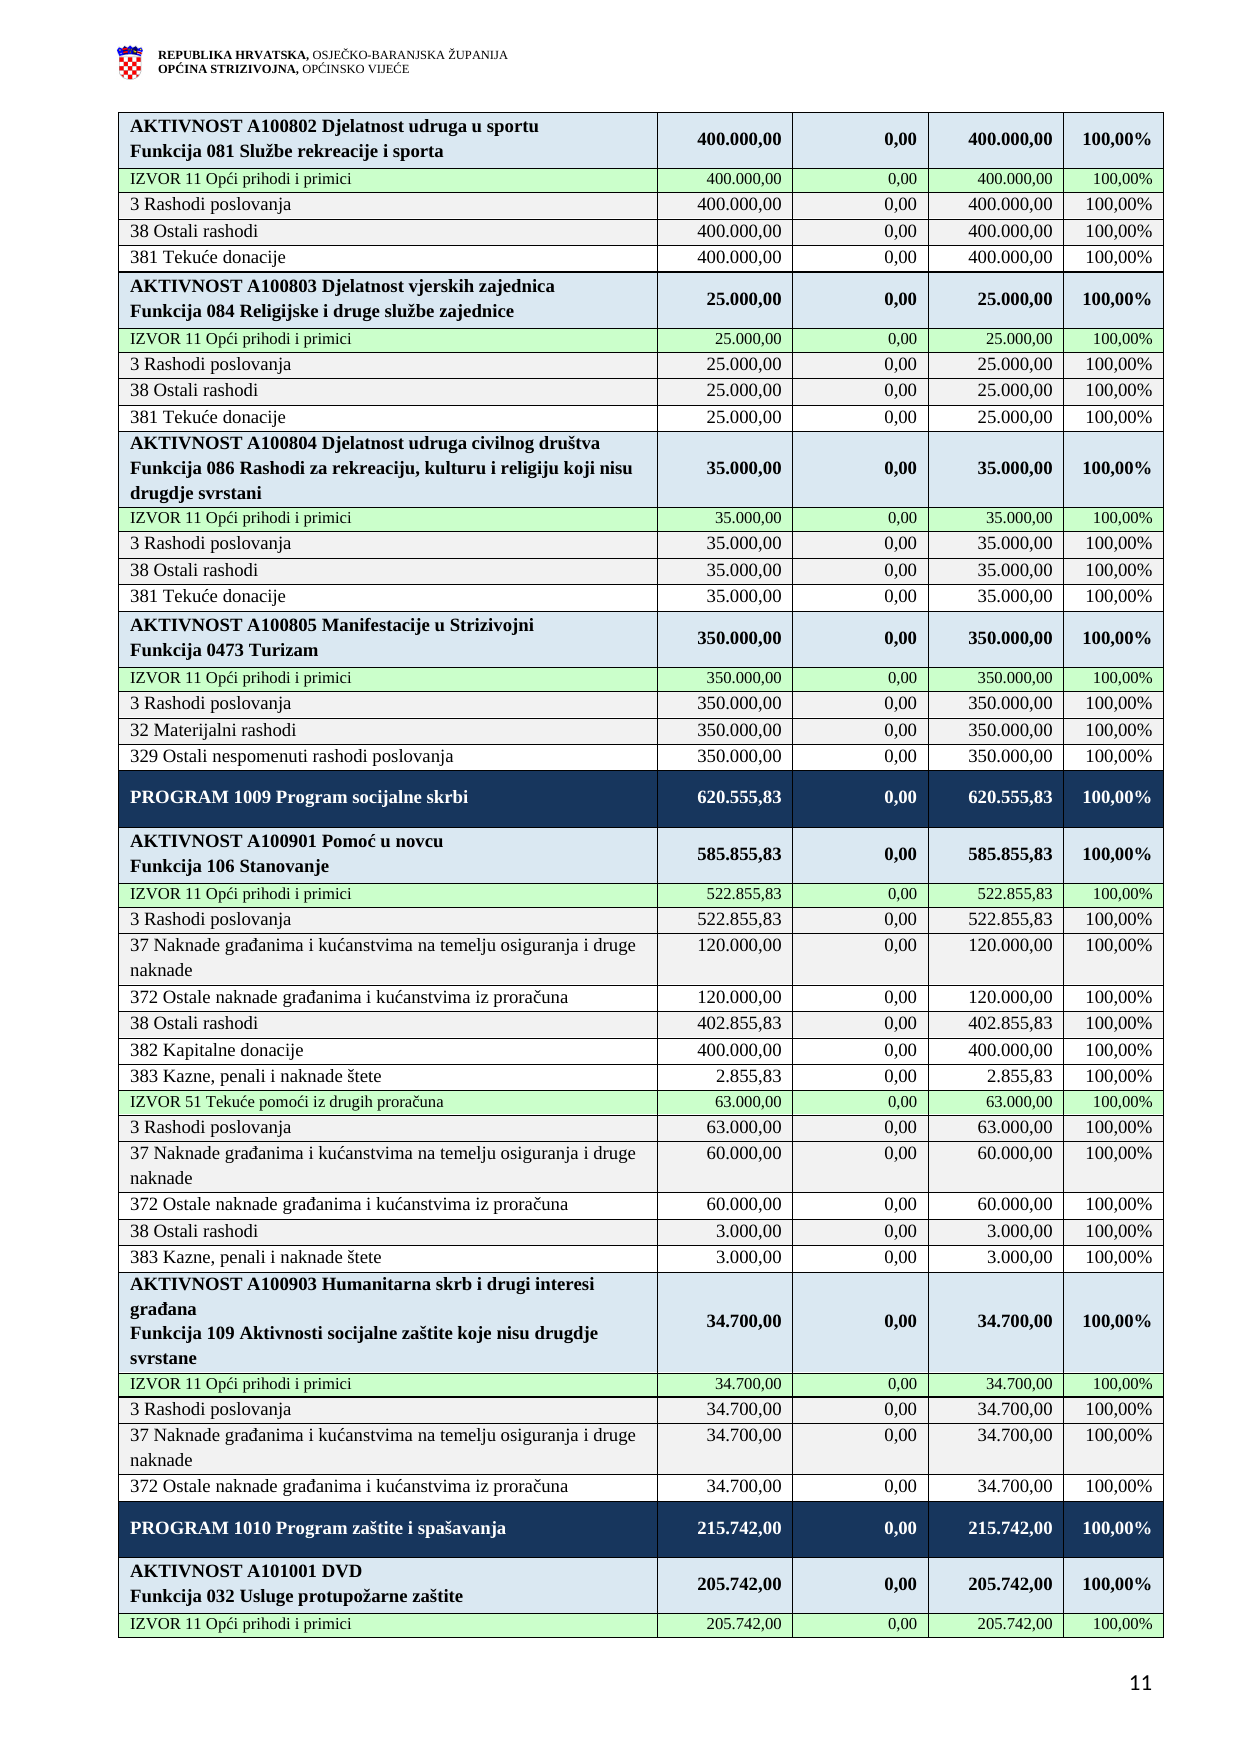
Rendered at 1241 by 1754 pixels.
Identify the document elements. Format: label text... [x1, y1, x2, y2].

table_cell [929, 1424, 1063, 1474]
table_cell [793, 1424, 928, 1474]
table_cell 0,00 [793, 745, 928, 770]
table_cell 0,00 [793, 379, 928, 405]
table_cell 35.000,00 [929, 585, 1063, 611]
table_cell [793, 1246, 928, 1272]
table_cell 0,00 [793, 719, 928, 744]
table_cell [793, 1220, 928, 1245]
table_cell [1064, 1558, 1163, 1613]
table_cell 350.000,00 [929, 719, 1063, 744]
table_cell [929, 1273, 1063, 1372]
table_cell AKTIVNOST A100805 Manifestacije u Strizivojni Funkcija 0473 Turizam [119, 612, 657, 667]
table_cell 100,00% [1064, 719, 1163, 744]
table_cell 100,00% [1064, 532, 1163, 558]
table_cell 25.000,00 [658, 273, 792, 328]
table_cell 585.855,83 [658, 828, 792, 883]
table_cell 0,00 [793, 532, 928, 558]
table_cell 3 Rashodi poslovanja [119, 193, 657, 218]
table_cell IZVOR 11 Opći prihodi i primici [119, 329, 657, 352]
table_cell 0,00 [793, 559, 928, 584]
table_cell 37 Naknade građanima i kućanstvima na temelju osiguranja i druge naknade [119, 934, 657, 984]
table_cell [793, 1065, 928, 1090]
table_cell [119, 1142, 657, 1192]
table_cell 329 Ostali nespomenuti rashodi poslovanja [119, 745, 657, 770]
table_cell 350.000,00 [658, 612, 792, 667]
table_cell 0,00 [793, 508, 928, 531]
table_cell 0,00 [793, 668, 928, 691]
table_cell 38 Ostali rashodi [119, 379, 657, 405]
table_cell 35.000,00 [658, 559, 792, 584]
table_cell 350.000,00 [929, 745, 1063, 770]
table_cell 38 Ostali rashodi [119, 220, 657, 245]
table_cell 0,00 [793, 884, 928, 907]
table_cell 35.000,00 [929, 432, 1063, 507]
table_cell 0,00 [793, 432, 928, 507]
table_cell 25.000,00 [658, 353, 792, 378]
table_cell 100,00% [1064, 745, 1163, 770]
table_cell 522.855,83 [929, 884, 1063, 907]
table_cell 100,00% [1064, 220, 1163, 245]
table_cell 400.000,00 [658, 220, 792, 245]
table_cell 0,00 [793, 934, 928, 984]
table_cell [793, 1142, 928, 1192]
table_cell 372 Ostale naknade građanima i kućanstvima iz proračuna [119, 986, 657, 1011]
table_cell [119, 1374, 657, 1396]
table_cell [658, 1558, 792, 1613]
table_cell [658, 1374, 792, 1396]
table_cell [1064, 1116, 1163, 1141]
table_cell 100,00% [1064, 169, 1163, 192]
table_cell 381 Tekuće donacije [119, 585, 657, 611]
table_cell 35.000,00 [658, 432, 792, 507]
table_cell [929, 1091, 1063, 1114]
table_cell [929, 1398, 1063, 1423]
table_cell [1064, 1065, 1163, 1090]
table_cell 3 Rashodi poslovanja [119, 532, 657, 558]
table_cell 400.000,00 [658, 193, 792, 218]
table_cell 100,00% [1064, 585, 1163, 611]
table_cell 585.855,83 [929, 828, 1063, 883]
table_cell IZVOR 11 Opći prihodi i primici [119, 508, 657, 531]
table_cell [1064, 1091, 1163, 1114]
table_cell 25.000,00 [929, 379, 1063, 405]
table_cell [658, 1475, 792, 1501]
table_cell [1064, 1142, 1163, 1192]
table_cell 100,00% [1064, 612, 1163, 667]
table_cell 381 Tekuće donacije [119, 246, 657, 271]
table_cell 0,00 [793, 828, 928, 883]
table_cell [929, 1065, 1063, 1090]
table_cell 620.555,83 [658, 771, 792, 827]
table_cell 3 Rashodi poslovanja [119, 353, 657, 378]
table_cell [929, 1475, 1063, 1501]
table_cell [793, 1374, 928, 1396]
table_cell 100,00% [1064, 329, 1163, 352]
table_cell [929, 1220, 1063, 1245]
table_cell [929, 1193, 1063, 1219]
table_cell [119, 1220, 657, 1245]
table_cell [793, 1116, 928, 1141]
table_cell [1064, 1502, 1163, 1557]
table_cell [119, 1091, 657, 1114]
table_cell 100,00% [1064, 379, 1163, 405]
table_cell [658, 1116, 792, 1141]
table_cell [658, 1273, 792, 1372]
table_cell 0,00 [793, 353, 928, 378]
table_cell 25.000,00 [929, 353, 1063, 378]
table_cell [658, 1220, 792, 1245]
table_cell 400.000,00 [658, 169, 792, 192]
table_cell 0,00 [793, 585, 928, 611]
table_cell 0,00 [793, 406, 928, 431]
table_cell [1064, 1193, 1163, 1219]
table_cell 0,00 [793, 329, 928, 352]
table_cell 522.855,83 [658, 908, 792, 933]
table_cell 0,00 [793, 771, 928, 827]
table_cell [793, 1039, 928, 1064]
table_cell 100,00% [1064, 246, 1163, 271]
table_cell 400.000,00 [658, 246, 792, 271]
table_cell 400.000,00 [658, 113, 792, 168]
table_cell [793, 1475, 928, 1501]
table_cell 100,00% [1064, 432, 1163, 507]
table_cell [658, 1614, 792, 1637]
table_cell 38 Ostali rashodi [119, 559, 657, 584]
table_cell 120.000,00 [929, 986, 1063, 1011]
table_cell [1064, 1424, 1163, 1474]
table_cell PROGRAM 1009 Program socijalne skrbi [119, 771, 657, 827]
table_cell 0,00 [793, 692, 928, 717]
table_cell 400.000,00 [929, 193, 1063, 218]
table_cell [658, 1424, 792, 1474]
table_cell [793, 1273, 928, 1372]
table_cell 100,00% [1064, 986, 1163, 1011]
table_cell 350.000,00 [658, 692, 792, 717]
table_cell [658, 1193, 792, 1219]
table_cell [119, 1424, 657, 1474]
table_cell 32 Materijalni rashodi [119, 719, 657, 744]
table_cell 100,00% [1064, 828, 1163, 883]
table_cell 0,00 [793, 169, 928, 192]
table_cell 25.000,00 [929, 329, 1063, 352]
table_cell AKTIVNOST A100901 Pomoć u novcu Funkcija 106 Stanovanje [119, 828, 657, 883]
table_cell 25.000,00 [929, 406, 1063, 431]
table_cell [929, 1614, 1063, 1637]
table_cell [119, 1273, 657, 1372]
table_cell 35.000,00 [929, 508, 1063, 531]
table_cell 100,00% [1064, 771, 1163, 827]
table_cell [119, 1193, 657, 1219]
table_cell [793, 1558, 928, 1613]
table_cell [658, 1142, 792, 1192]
table_cell 120.000,00 [658, 986, 792, 1011]
table_cell 0,00 [793, 986, 928, 1011]
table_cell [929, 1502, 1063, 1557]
table_cell 120.000,00 [658, 934, 792, 984]
table_cell 100,00% [1064, 559, 1163, 584]
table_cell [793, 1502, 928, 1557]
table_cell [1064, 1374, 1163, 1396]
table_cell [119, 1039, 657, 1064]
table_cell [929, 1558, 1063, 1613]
table_cell 522.855,83 [658, 884, 792, 907]
table_cell 35.000,00 [658, 508, 792, 531]
table_cell 25.000,00 [929, 273, 1063, 328]
table_cell 100,00% [1064, 113, 1163, 168]
table_cell 100,00% [1064, 884, 1163, 907]
table_cell 0,00 [793, 220, 928, 245]
table_cell 100,00% [1064, 508, 1163, 531]
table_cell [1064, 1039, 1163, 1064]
table_cell IZVOR 11 Opći prihodi i primici [119, 169, 657, 192]
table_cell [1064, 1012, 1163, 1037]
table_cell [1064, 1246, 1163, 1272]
table_cell IZVOR 11 Opći prihodi i primici [119, 668, 657, 691]
table_cell 0,00 [793, 612, 928, 667]
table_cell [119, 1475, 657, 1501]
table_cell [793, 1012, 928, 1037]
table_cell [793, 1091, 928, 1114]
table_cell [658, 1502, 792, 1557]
table_cell 400.000,00 [929, 246, 1063, 271]
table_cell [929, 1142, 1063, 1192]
table_cell 0,00 [793, 193, 928, 218]
table_cell 0,00 [793, 246, 928, 271]
table_cell 38 Ostali rashodi [119, 1012, 657, 1037]
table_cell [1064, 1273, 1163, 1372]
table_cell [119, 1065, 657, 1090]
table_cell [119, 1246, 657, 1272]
table_cell 100,00% [1064, 273, 1163, 328]
table_cell 100,00% [1064, 193, 1163, 218]
table_cell 3 Rashodi poslovanja [119, 908, 657, 933]
table_cell 100,00% [1064, 406, 1163, 431]
table_cell 400.000,00 [929, 169, 1063, 192]
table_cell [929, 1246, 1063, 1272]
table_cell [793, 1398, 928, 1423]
table_cell 402.855,83 [658, 1012, 792, 1037]
table_cell 522.855,83 [929, 908, 1063, 933]
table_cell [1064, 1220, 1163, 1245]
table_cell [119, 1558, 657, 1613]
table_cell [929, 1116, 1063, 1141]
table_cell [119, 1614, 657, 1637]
table_cell IZVOR 11 Opći prihodi i primici [119, 884, 657, 907]
table_cell 0,00 [793, 113, 928, 168]
table_cell 100,00% [1064, 692, 1163, 717]
table_cell 0,00 [793, 273, 928, 328]
table_cell 100,00% [1064, 668, 1163, 691]
table_cell 25.000,00 [658, 379, 792, 405]
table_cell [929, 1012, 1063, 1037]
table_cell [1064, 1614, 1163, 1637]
table_cell 350.000,00 [929, 612, 1063, 667]
picture [116, 44, 142, 80]
table_cell 35.000,00 [929, 559, 1063, 584]
table_cell 100,00% [1064, 908, 1163, 933]
table_cell 381 Tekuće donacije [119, 406, 657, 431]
table_cell 3 Rashodi poslovanja [119, 692, 657, 717]
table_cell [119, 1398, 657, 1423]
table_cell 0,00 [793, 908, 928, 933]
table_cell 400.000,00 [929, 220, 1063, 245]
table_cell 35.000,00 [658, 532, 792, 558]
table_cell 350.000,00 [658, 668, 792, 691]
table_cell 25.000,00 [658, 329, 792, 352]
table_cell 350.000,00 [929, 668, 1063, 691]
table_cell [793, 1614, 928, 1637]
table_cell 350.000,00 [658, 745, 792, 770]
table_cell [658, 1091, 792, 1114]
table_cell 35.000,00 [929, 532, 1063, 558]
table_cell 100,00% [1064, 353, 1163, 378]
table_cell 350.000,00 [658, 719, 792, 744]
table_cell 100,00% [1064, 934, 1163, 984]
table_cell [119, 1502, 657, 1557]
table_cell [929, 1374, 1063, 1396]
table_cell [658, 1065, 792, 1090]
table_cell 350.000,00 [929, 692, 1063, 717]
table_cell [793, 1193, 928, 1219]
table_cell 120.000,00 [929, 934, 1063, 984]
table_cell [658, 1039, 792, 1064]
table_cell 35.000,00 [658, 585, 792, 611]
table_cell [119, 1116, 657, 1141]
table_cell AKTIVNOST A100802 Djelatnost udruga u sportu Funkcija 081 Službe rekreacije i sporta [119, 113, 657, 168]
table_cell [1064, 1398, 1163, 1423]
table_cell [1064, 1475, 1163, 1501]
table_cell AKTIVNOST A100804 Djelatnost udruga civilnog društva Funkcija 086 Rashodi za rekreaciju, kulturu i religiju koji nisu drugdje svrstani [119, 432, 657, 507]
table_cell AKTIVNOST A100803 Djelatnost vjerskih zajednica Funkcija 084 Religijske i druge službe zajednice [119, 273, 657, 328]
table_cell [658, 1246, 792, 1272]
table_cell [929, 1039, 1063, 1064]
table_cell 25.000,00 [658, 406, 792, 431]
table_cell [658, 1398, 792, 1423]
table_cell 620.555,83 [929, 771, 1063, 827]
table_cell 400.000,00 [929, 113, 1063, 168]
